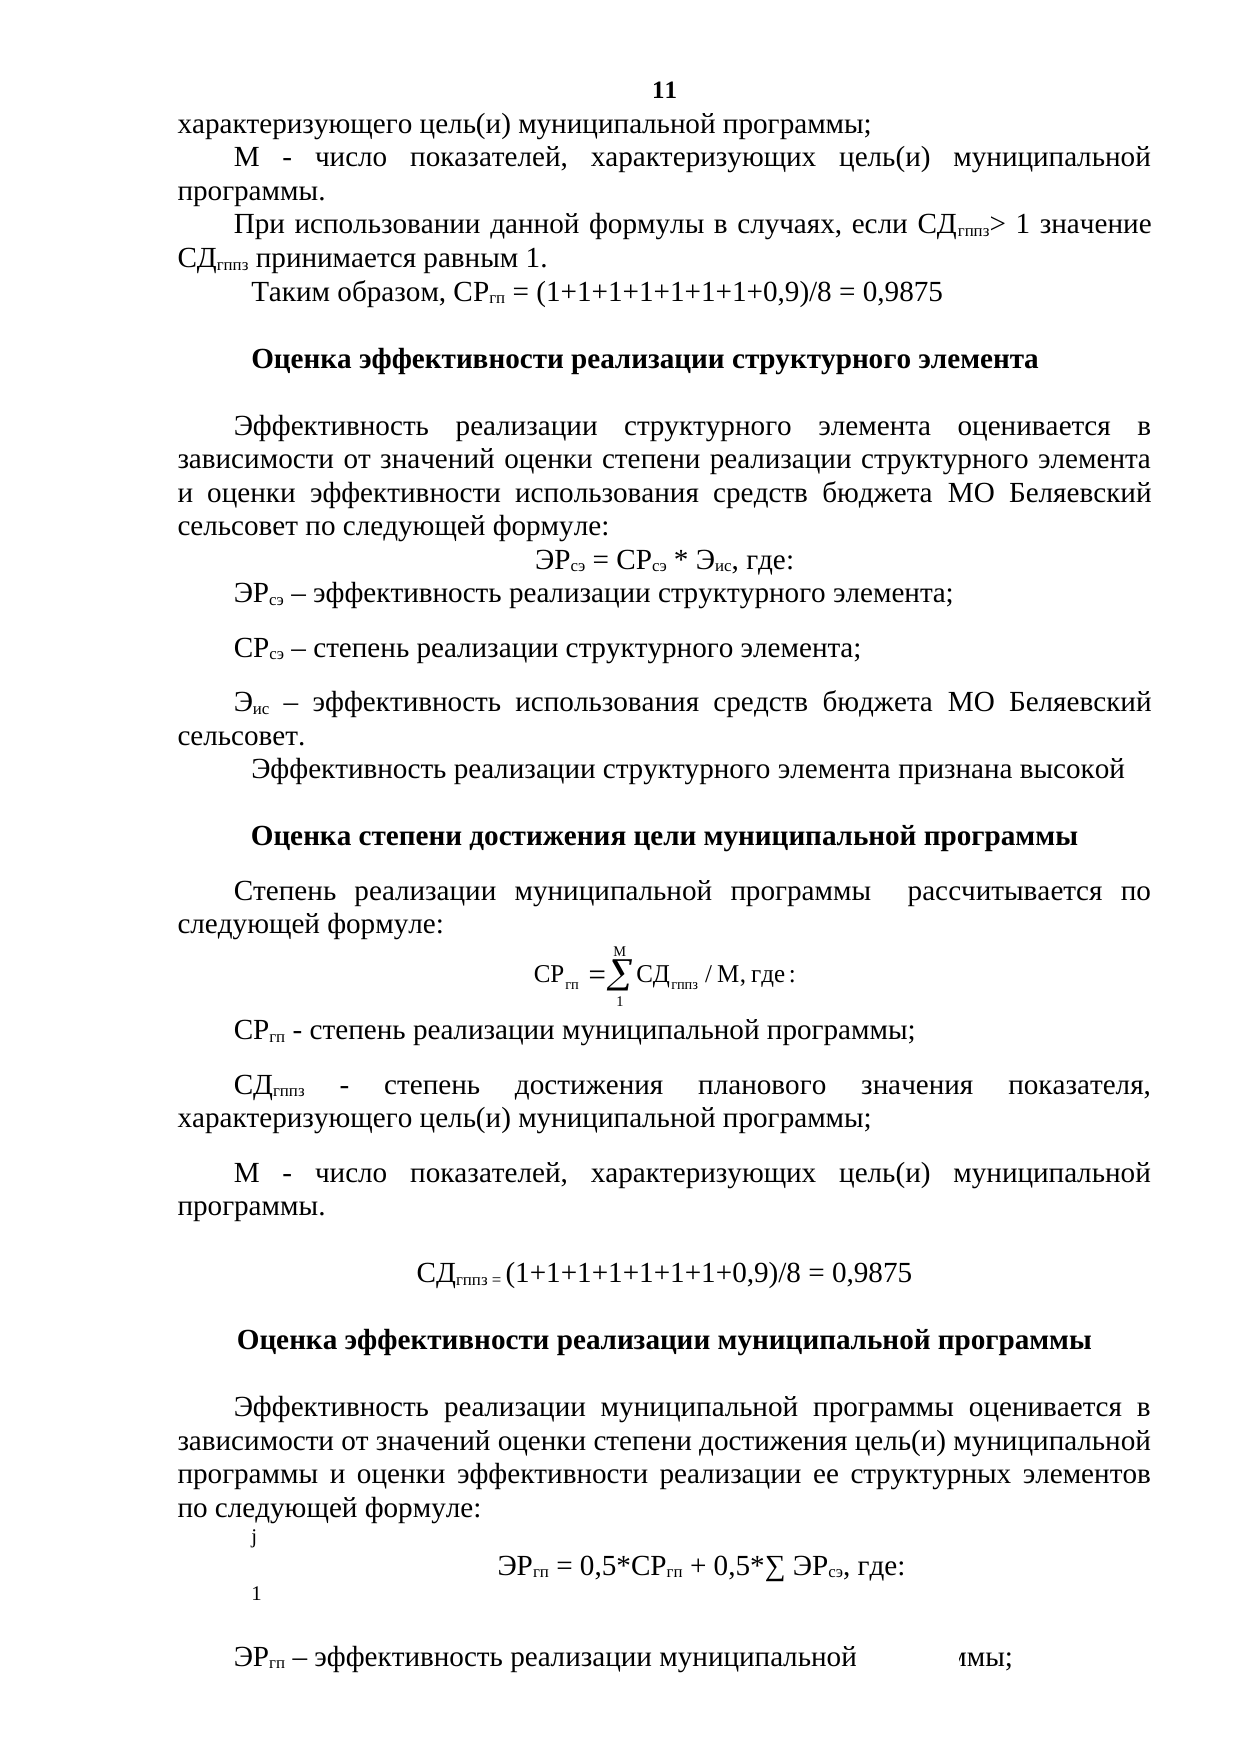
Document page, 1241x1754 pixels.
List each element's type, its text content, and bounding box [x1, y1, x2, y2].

text СДгппз = (1+1+1+1+1+1+1+0,9)/8 = 0,9875 [177, 1255, 1152, 1289]
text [177, 106, 1152, 139]
text М - число показателей, характеризующих цель(и) муниципальной программы. [177, 139, 1152, 207]
text При использовании данной формулы в случаях, если СДгппз> 1 значение СДгппз принимается равным 1. [177, 207, 1152, 274]
text СРсэ – степень реализации структурного элемента; [177, 630, 1152, 663]
text ЭРсэ – эффективность реализации структурного элемента; [177, 576, 1152, 609]
text Оценка степени достижения цели муниципальной программы [177, 818, 1152, 852]
text Таким образом, СРгп = (1+1+1+1+1+1+1+0,9)/8 = 0,9875 [177, 274, 1152, 307]
text Оценка эффективности реализации структурного элемента [177, 341, 1152, 374]
text Эффективность реализации структурного элемента оценивается в зависимости от значений оценки степени реализации структурного элемента и оценки эффективности использования средств бюджета МО Беляевский сельсовет по следующей формуле: [177, 408, 1152, 542]
text СДгппз - степень достижения планового значения показателя, характеризующего цель(и) муниципальной программы; [177, 1067, 1152, 1134]
text Оценка эффективности реализации муниципальной программы [177, 1322, 1152, 1356]
text ЭРсэ = СРсэ * Эис, где: [177, 542, 1152, 576]
text j [177, 1524, 1152, 1548]
text Эис – эффективность использования средств бюджета МО Беляевский сельсовет. [177, 684, 1152, 751]
text Эффективность реализации структурного элемента признана высокой [177, 751, 1152, 785]
text Эффективность реализации муниципальной программы оценивается в зависимости от значений оценки степени достижения цель(и) муниципальной программы и оценки эффективности реализации ее структурных элементов по следующей формуле: [177, 1389, 1152, 1524]
text Степень реализации муниципальной программы рассчитывается по следующей формуле: [177, 873, 1152, 940]
text ЭРгп – эффективность реализации муниципальной программы; [177, 1639, 1152, 1672]
text 1 [177, 1581, 1152, 1605]
text ЭРгп = 0,5*СРгп + 0,5*∑ ЭРсэ, где: [177, 1548, 1152, 1581]
text СРгп - степень реализации муниципальной программы; [177, 1012, 1152, 1046]
text М - число показателей, характеризующих цель(и) муниципальной программы. [177, 1155, 1152, 1222]
